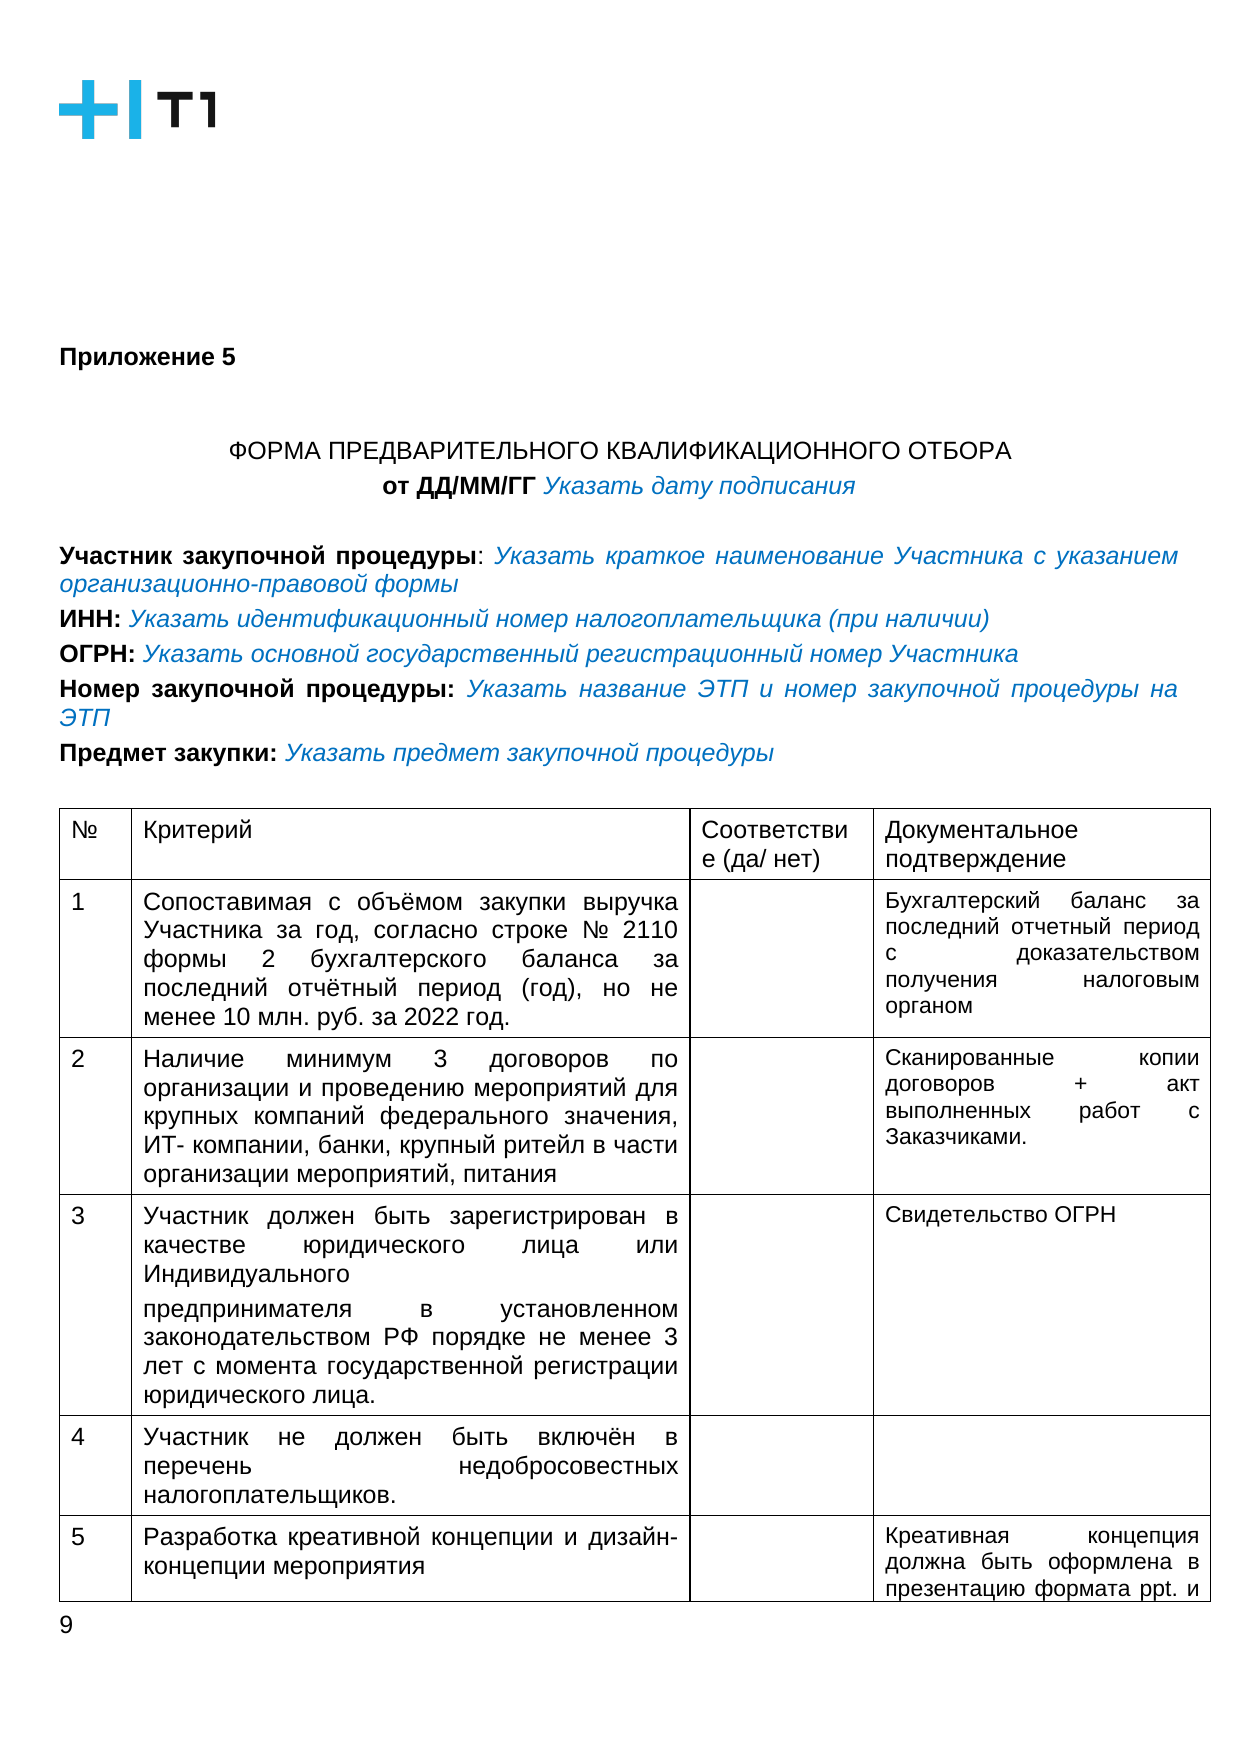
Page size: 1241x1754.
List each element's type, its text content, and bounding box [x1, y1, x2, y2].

table_header Критерий [132, 809, 689, 879]
text Номер закупочной процедуры: Указать название ЭТП и номер закупочной процедуры на ЭТП [59, 674, 1181, 732]
table_cell 5 [60, 1516, 131, 1601]
picture [59, 80, 216, 139]
table_cell [874, 1416, 1210, 1515]
text от ДД/ММ/ГГ Указать дату подписания [59, 471, 1181, 499]
table_cell Наличие минимум 3 договоров по организации и проведению мероприятий для крупных компаний федерального значения, ИТ- компании, банки, крупный ритейл в части организации мероприятий, питания [132, 1038, 689, 1194]
table_cell Свидетельство ОГРН [874, 1195, 1210, 1415]
table_header Соответствие (да/ нет) [691, 809, 873, 879]
text Участник закупочной процедуры: Указать краткое наименование Участника с указанием организационно-правовой формы [59, 541, 1181, 598]
table_cell [691, 1038, 873, 1194]
table_cell 1 [60, 880, 131, 1037]
table_cell Участник не должен быть включён в перечень недобросовестных налогоплательщиков. [132, 1416, 689, 1515]
table_cell Участник должен быть зарегистрирован в качестве юридического лица или Индивидуального предпринимателя в установленном законодательством РФ порядке не менее 3 лет с момента государственной регистрации юридического лица. [132, 1195, 689, 1415]
table_cell [691, 880, 873, 1037]
text ИНН: Указать идентификационный номер налогоплательщика (при наличии) [59, 604, 1181, 633]
table_cell 2 [60, 1038, 131, 1194]
text ФОРМА ПРЕДВАРИТЕЛЬНОГО КВАЛИФИКАЦИОННОГО ОТБОРА [59, 436, 1181, 464]
table_cell [691, 1516, 873, 1601]
table_cell [691, 1416, 873, 1515]
text Приложение 5 [59, 342, 1181, 371]
text ОГРН: Указать основной государственный регистрационный номер Участника [59, 639, 1181, 668]
table_header Документальное подтверждение [874, 809, 1210, 879]
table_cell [132, 1516, 689, 1601]
text Предмет закупки: Указать предмет закупочной процедуры [59, 738, 1181, 767]
table_cell 4 [60, 1416, 131, 1515]
table_cell 3 [60, 1195, 131, 1415]
table_cell Бухгалтерский баланс за последний отчетный период с доказательством получения налоговым органом [874, 880, 1210, 1037]
table_cell [691, 1195, 873, 1415]
table_cell Сканированные копии договоров + акт выполненных работ с Заказчиками. [874, 1038, 1210, 1194]
table_header № [60, 809, 131, 879]
table_cell Сопоставимая с объёмом закупки выручка Участника за год, согласно строке № 2110 формы 2 бухгалтерского баланса за последний отчётный период (год), но не менее 10 млн. руб. за 2022 год. [132, 880, 689, 1037]
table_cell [874, 1516, 1210, 1601]
